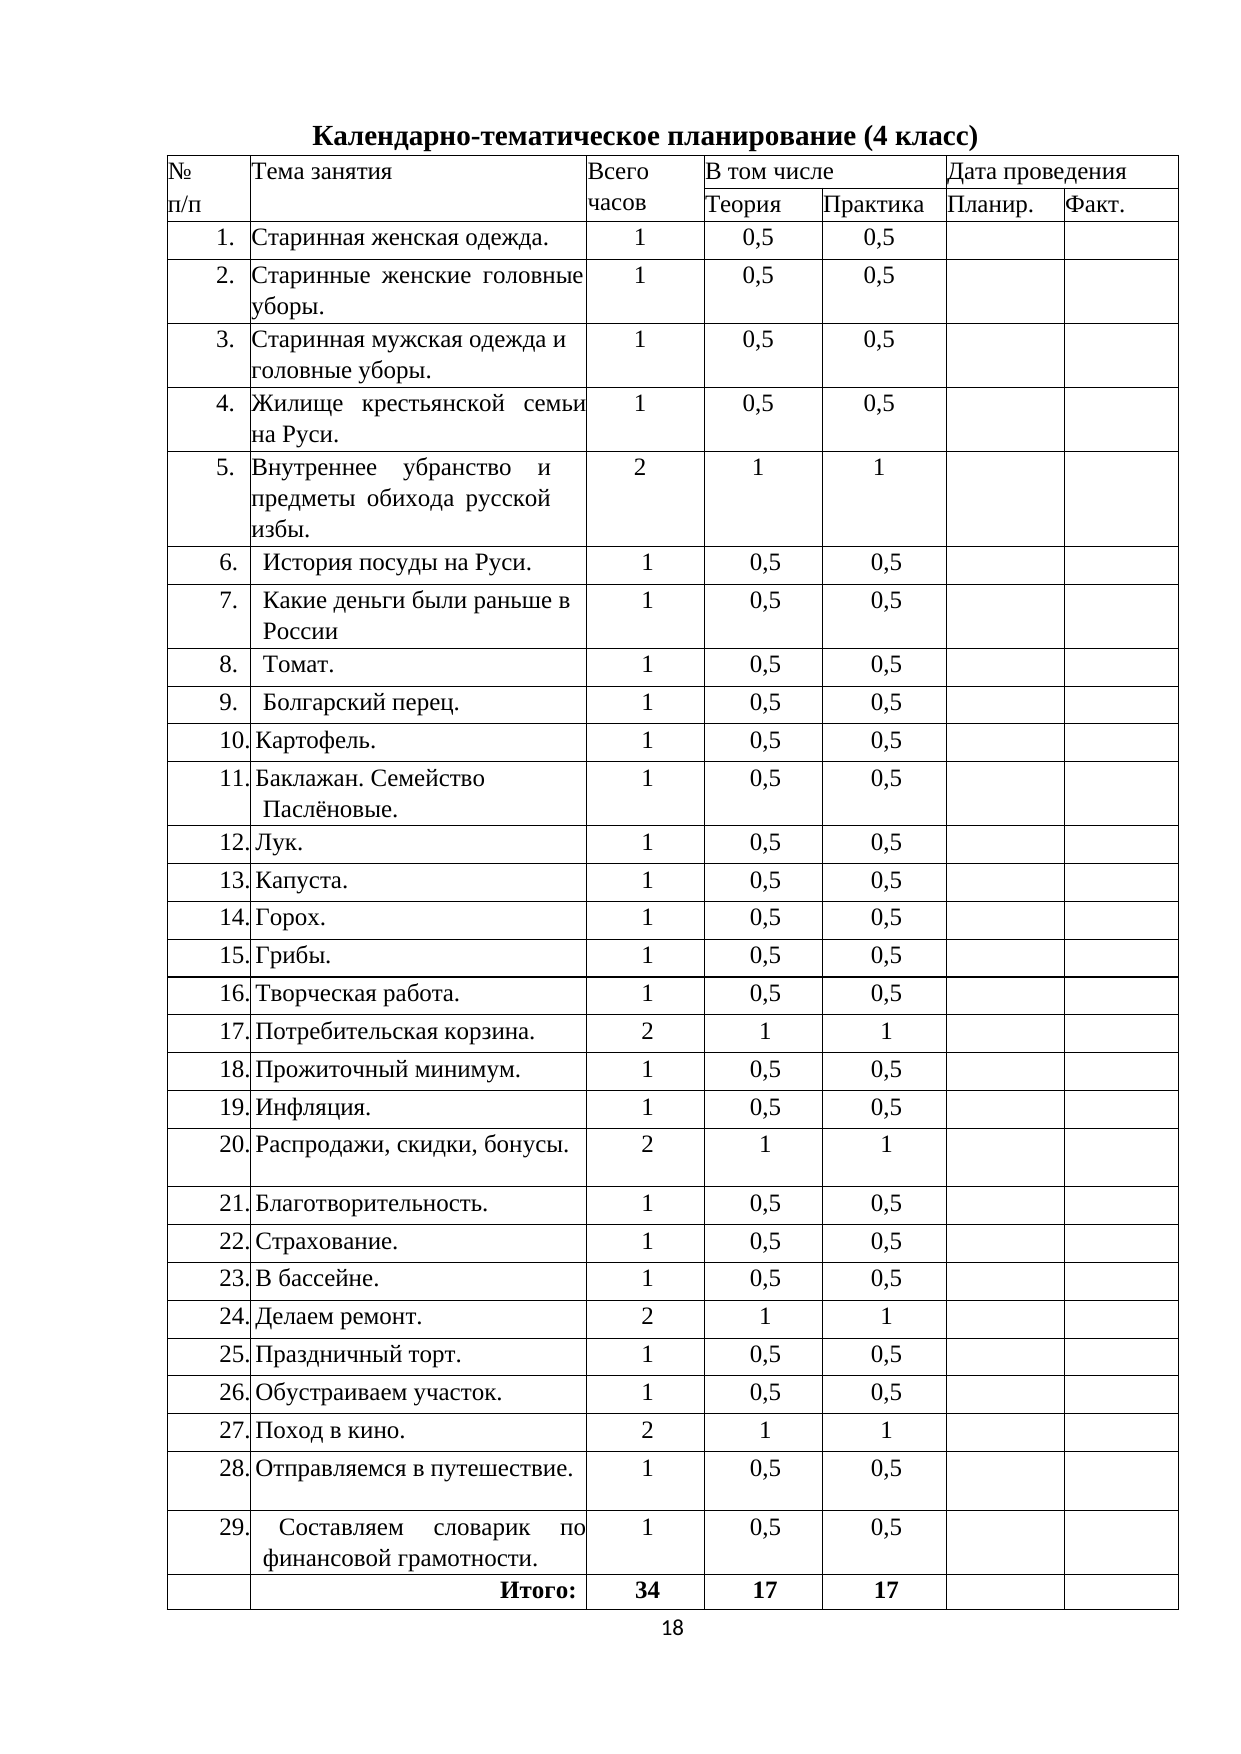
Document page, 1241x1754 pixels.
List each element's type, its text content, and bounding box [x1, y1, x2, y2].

table_cell 14. [168, 902, 250, 939]
table_cell [947, 1339, 1064, 1375]
table_cell Итого: [251, 1575, 586, 1609]
table_cell 0,5 [705, 388, 822, 451]
table_cell 2 [587, 1301, 704, 1337]
table_cell 24. [168, 1301, 250, 1337]
table_cell Творческая работа. [251, 978, 586, 1014]
table_cell [947, 826, 1064, 863]
table_cell 0,5 [705, 940, 822, 976]
table_cell Баклажан. Семейство Паслёновые. [251, 762, 586, 825]
table_cell [947, 724, 1064, 761]
table_cell [1065, 1511, 1178, 1574]
table_cell Распродажи, скидки, бонусы. [251, 1129, 586, 1186]
table_cell Старинная женская одежда. [251, 222, 586, 258]
table_cell 12. [168, 826, 250, 863]
table_cell [1065, 1225, 1178, 1262]
table_cell 0,5 [705, 687, 822, 723]
table_cell [1065, 585, 1178, 648]
table_cell 0,5 [823, 940, 946, 976]
table_cell 1 [587, 1376, 704, 1413]
table_header В том числе [705, 156, 946, 188]
table_cell 0,5 [705, 222, 822, 258]
table_cell 17 [823, 1575, 946, 1609]
table_cell Праздничный торт. [251, 1339, 586, 1375]
table_cell 1 [587, 260, 704, 323]
table_cell 1 [587, 864, 704, 901]
table_cell [1065, 978, 1178, 1014]
table_cell Внутреннее убранство и предметы обихода русской избы. [251, 452, 586, 546]
table_header Тема занятия [251, 156, 586, 221]
table_cell Факт. [1065, 189, 1178, 221]
table_cell 3. [168, 324, 250, 387]
table_cell 0,5 [705, 1511, 822, 1574]
table_cell [947, 940, 1064, 976]
table_cell 29. [168, 1511, 250, 1574]
table_cell 1 [587, 1511, 704, 1574]
table_cell Старинная мужская одежда и головные уборы. [251, 324, 586, 387]
table_cell 21. [168, 1187, 250, 1224]
table_cell 1 [587, 978, 704, 1014]
table_cell 0,5 [705, 1263, 822, 1300]
table_cell Благотворительность. [251, 1187, 586, 1224]
table_cell 8. [168, 649, 250, 686]
table_cell [947, 1015, 1064, 1052]
table_cell 1 [587, 1187, 704, 1224]
table_cell [1065, 762, 1178, 825]
table_cell [168, 1575, 250, 1609]
table_cell 1 [587, 1091, 704, 1128]
table_cell 1 [587, 940, 704, 976]
table_cell 0,5 [823, 1091, 946, 1128]
table_cell [1065, 324, 1178, 387]
table_cell Страхование. [251, 1225, 586, 1262]
table_cell Составляем словарик по финансовой грамотности. [251, 1511, 586, 1574]
table_cell [947, 388, 1064, 451]
table_cell 2 [587, 452, 704, 546]
table_cell [947, 687, 1064, 723]
table_cell 1 [587, 388, 704, 451]
table_cell Поход в кино. [251, 1414, 586, 1451]
table_cell 1 [587, 1225, 704, 1262]
table_cell 0,5 [823, 324, 946, 387]
table_cell Томат. [251, 649, 586, 686]
table_cell Практика [823, 189, 946, 221]
table_cell 0,5 [705, 1339, 822, 1375]
table_cell 10. [168, 724, 250, 761]
table_cell [947, 324, 1064, 387]
table_cell [947, 1263, 1064, 1300]
table_cell [947, 1091, 1064, 1128]
table_cell 1 [587, 324, 704, 387]
table_cell 17 [705, 1575, 822, 1609]
table_cell 1 [587, 724, 704, 761]
table_cell 0,5 [823, 687, 946, 723]
table_cell [1065, 1053, 1178, 1090]
table_cell [1065, 1575, 1178, 1609]
table_cell 13. [168, 864, 250, 901]
table_cell [1065, 724, 1178, 761]
table_cell 4. [168, 388, 250, 451]
table_cell [947, 452, 1064, 546]
table_cell 0,5 [823, 649, 946, 686]
table_cell 1 [587, 1452, 704, 1510]
table_cell 0,5 [823, 260, 946, 323]
table_cell 7. [168, 585, 250, 648]
table_cell 1 [587, 1339, 704, 1375]
table_cell Жилище крестьянской семьи на Руси. [251, 388, 586, 451]
table_cell История посуды на Руси. [251, 547, 586, 584]
table_cell 0,5 [823, 724, 946, 761]
table_cell 1 [587, 902, 704, 939]
table_cell [1065, 902, 1178, 939]
table_cell 0,5 [823, 388, 946, 451]
table_cell [947, 260, 1064, 323]
table_cell [947, 978, 1064, 1014]
table_cell 0,5 [823, 1225, 946, 1262]
table_cell Прожиточный минимум. [251, 1053, 586, 1090]
table_cell [947, 1187, 1064, 1224]
table_cell [947, 1511, 1064, 1574]
table_cell [1065, 547, 1178, 584]
table_cell 0,5 [705, 260, 822, 323]
table_cell 1 [587, 762, 704, 825]
table_header Дата проведения [947, 156, 1178, 188]
table_cell 0,5 [823, 222, 946, 258]
table_cell 34 [587, 1575, 704, 1609]
table_cell 2 [587, 1015, 704, 1052]
table_cell 0,5 [705, 585, 822, 648]
table_cell [1065, 260, 1178, 323]
table_cell 0,5 [823, 762, 946, 825]
table_cell 0,5 [823, 547, 946, 584]
table_cell 6. [168, 547, 250, 584]
table_cell Планир. [947, 189, 1064, 221]
table_cell 0,5 [823, 585, 946, 648]
table_cell [1065, 826, 1178, 863]
table_cell 0,5 [705, 902, 822, 939]
table_cell [947, 1376, 1064, 1413]
table_cell 1 [587, 826, 704, 863]
table_cell 1 [705, 1129, 822, 1186]
table_cell 1 [705, 452, 822, 546]
table_cell 1 [823, 1414, 946, 1451]
table_cell 1 [705, 1414, 822, 1451]
table_cell 0,5 [823, 864, 946, 901]
table_cell 1 [587, 649, 704, 686]
table_cell Старинные женские головные уборы. [251, 260, 586, 323]
table_cell [1065, 388, 1178, 451]
table_cell [1065, 1414, 1178, 1451]
table_cell [947, 585, 1064, 648]
table_cell В бассейне. [251, 1263, 586, 1300]
table_cell 1. [168, 222, 250, 258]
table_cell 0,5 [823, 1511, 946, 1574]
table_cell 9. [168, 687, 250, 723]
table_cell 0,5 [705, 324, 822, 387]
table_cell Инфляция. [251, 1091, 586, 1128]
table_header Всего часов [587, 156, 704, 221]
table_cell 28. [168, 1452, 250, 1510]
table_cell [947, 762, 1064, 825]
table_cell 23. [168, 1263, 250, 1300]
table_cell Горох. [251, 902, 586, 939]
table_cell 5. [168, 452, 250, 546]
table_cell [947, 1053, 1064, 1090]
table_cell [1065, 1015, 1178, 1052]
table_cell Болгарский перец. [251, 687, 586, 723]
table_cell Теория [705, 189, 822, 221]
table_cell Обустраиваем участок. [251, 1376, 586, 1413]
table_cell 1 [705, 1301, 822, 1337]
table_cell 0,5 [823, 1452, 946, 1510]
table_cell [1065, 1091, 1178, 1128]
table_cell 0,5 [823, 826, 946, 863]
table_cell 0,5 [705, 547, 822, 584]
table_cell 1 [823, 1129, 946, 1186]
table_cell Капуста. [251, 864, 586, 901]
table_cell 1 [587, 687, 704, 723]
table_cell [1065, 1129, 1178, 1186]
table_cell 1 [587, 1053, 704, 1090]
table_cell Лук. [251, 826, 586, 863]
table_cell 0,5 [823, 1263, 946, 1300]
table_cell 22. [168, 1225, 250, 1262]
table_cell [1065, 1339, 1178, 1375]
table_cell Грибы. [251, 940, 586, 976]
table_cell 20. [168, 1129, 250, 1186]
table_cell 0,5 [705, 1053, 822, 1090]
table_cell [1065, 1452, 1178, 1510]
table_cell 0,5 [705, 978, 822, 1014]
table_cell 26. [168, 1376, 250, 1413]
table_cell Отправляемся в путешествие. [251, 1452, 586, 1510]
table_cell [1065, 1263, 1178, 1300]
table_cell 0,5 [705, 864, 822, 901]
table_cell [947, 1301, 1064, 1337]
table_cell [1065, 1301, 1178, 1337]
table_cell 0,5 [823, 1187, 946, 1224]
table_cell 17. [168, 1015, 250, 1052]
table_cell [947, 547, 1064, 584]
table_cell [947, 222, 1064, 258]
table_cell 0,5 [705, 826, 822, 863]
table_cell [1065, 687, 1178, 723]
table_cell [1065, 452, 1178, 546]
table_cell 18. [168, 1053, 250, 1090]
table_cell Делаем ремонт. [251, 1301, 586, 1337]
table_cell [1065, 940, 1178, 976]
table_cell [1065, 864, 1178, 901]
table_cell 1 [587, 547, 704, 584]
table_cell 0,5 [823, 1339, 946, 1375]
table_cell 1 [823, 1015, 946, 1052]
table_cell [1065, 222, 1178, 258]
table_cell 0,5 [705, 762, 822, 825]
table_cell Картофель. [251, 724, 586, 761]
table_cell [947, 864, 1064, 901]
table_cell [947, 649, 1064, 686]
table_cell [947, 1225, 1064, 1262]
table_cell 1 [587, 222, 704, 258]
table_cell 16. [168, 978, 250, 1014]
table_cell [947, 1575, 1064, 1609]
table_cell 27. [168, 1414, 250, 1451]
table_cell 2 [587, 1129, 704, 1186]
table_cell 0,5 [705, 1091, 822, 1128]
table_header № п/п [168, 156, 250, 221]
table_cell 0,5 [705, 1225, 822, 1262]
table_cell 1 [587, 585, 704, 648]
table_cell 11. [168, 762, 250, 825]
table_cell 2. [168, 260, 250, 323]
table_cell 1 [705, 1015, 822, 1052]
table_cell [1065, 649, 1178, 686]
table_cell [947, 902, 1064, 939]
table_cell 0,5 [823, 978, 946, 1014]
table_cell 25. [168, 1339, 250, 1375]
table_cell 0,5 [823, 902, 946, 939]
table_cell [947, 1452, 1064, 1510]
table_cell 1 [823, 452, 946, 546]
table_cell 0,5 [705, 1452, 822, 1510]
table_cell 19. [168, 1091, 250, 1128]
table_cell 1 [823, 1301, 946, 1337]
table_cell [1065, 1187, 1178, 1224]
table_cell [947, 1129, 1064, 1186]
table_cell 15. [168, 940, 250, 976]
table_cell [1065, 1376, 1178, 1413]
table_cell Потребительская корзина. [251, 1015, 586, 1052]
table_cell [947, 1414, 1064, 1451]
table_cell 0,5 [705, 724, 822, 761]
table_cell 0,5 [705, 1187, 822, 1224]
table_cell 2 [587, 1414, 704, 1451]
table_cell 1 [587, 1263, 704, 1300]
table_cell 0,5 [823, 1053, 946, 1090]
table_cell 0,5 [705, 649, 822, 686]
table_cell 0,5 [705, 1376, 822, 1413]
text Календарно-тематическое планирование (4 класс) [177, 118, 979, 152]
table_cell Какие деньги были раньше в России [251, 585, 586, 648]
table_cell 0,5 [823, 1376, 946, 1413]
